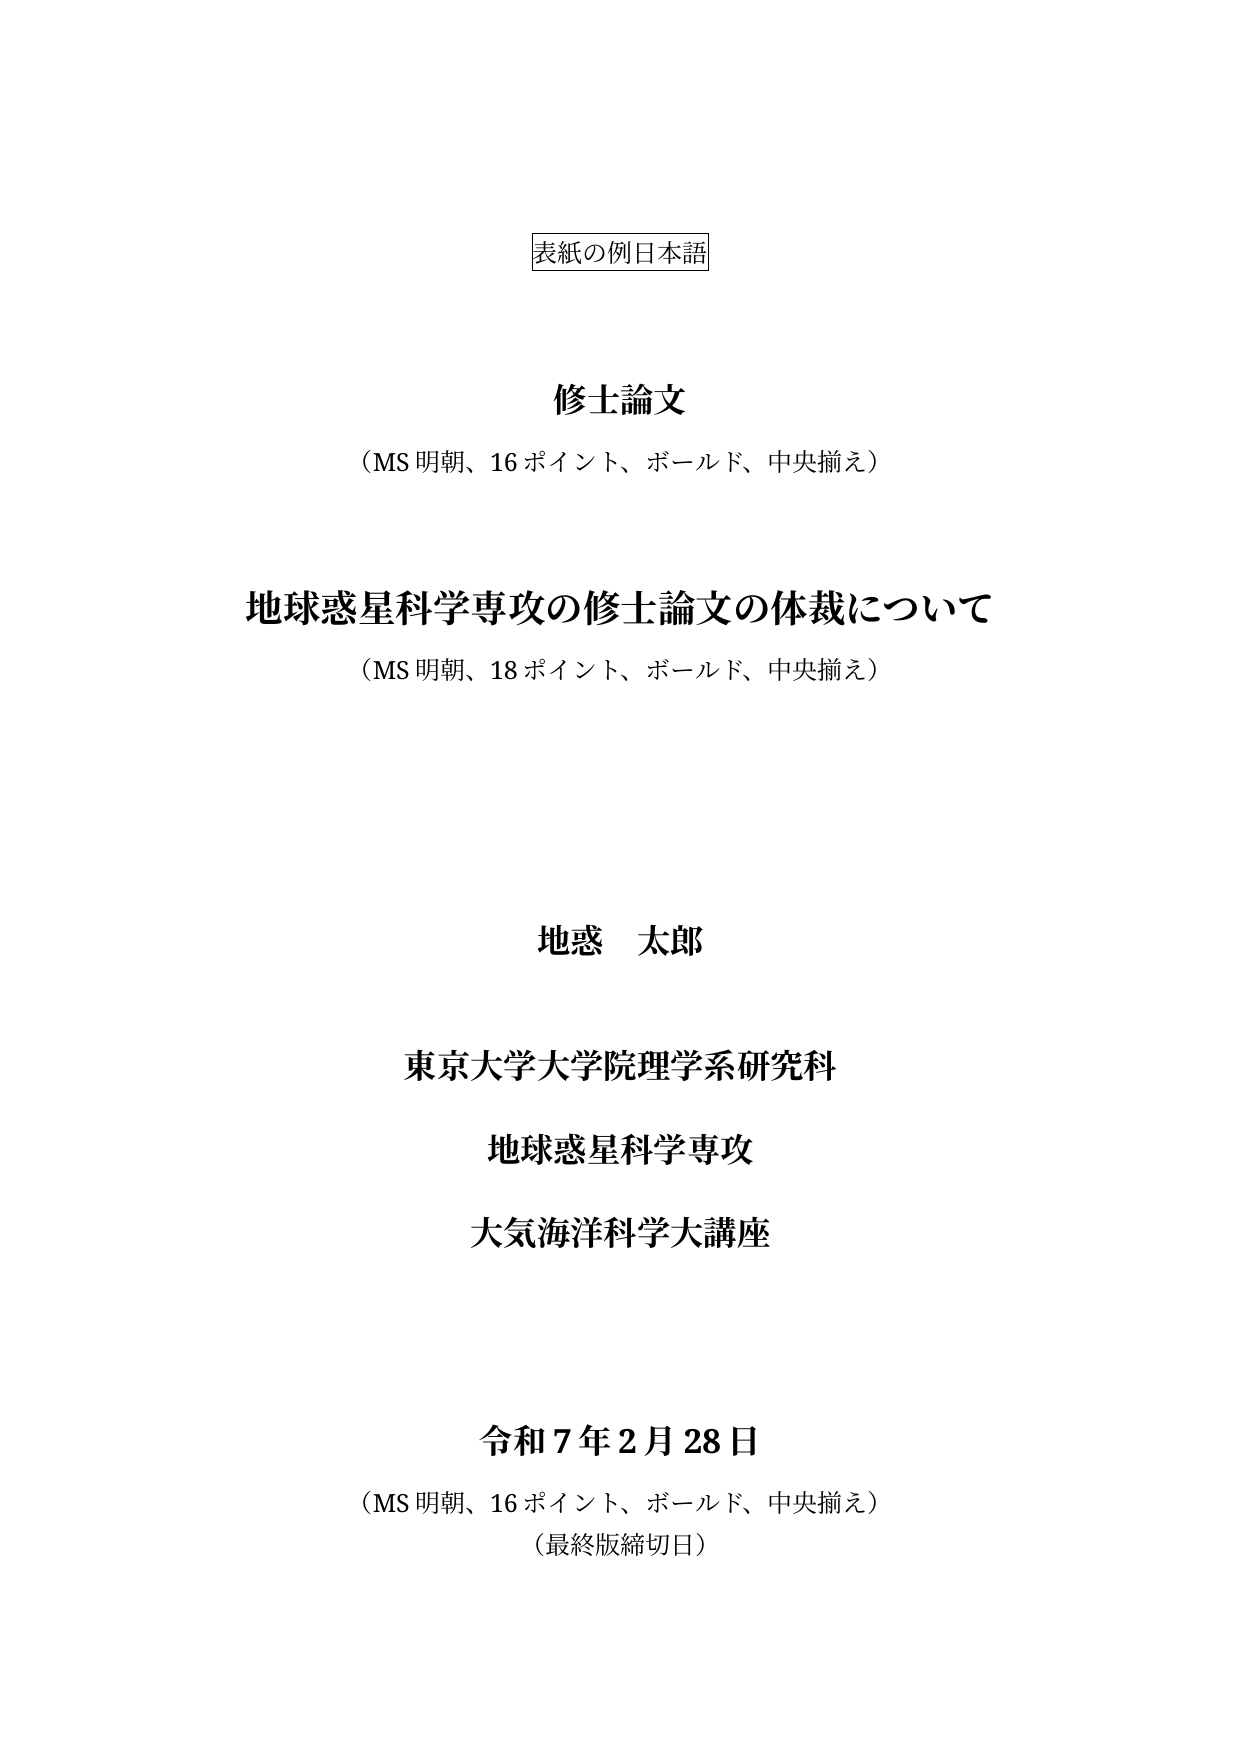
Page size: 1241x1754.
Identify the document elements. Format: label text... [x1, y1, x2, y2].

text （MS明朝、18ポイント、ボールド、中央揃え） [177, 648, 1063, 689]
text 表紙の例日本語 [177, 231, 1063, 273]
text （最終版締切日） [177, 1523, 1063, 1564]
text 大気海洋科学大講座 [177, 1189, 1063, 1273]
text 修士論文 [177, 356, 1063, 439]
text 令和7年2月28日 [177, 1398, 1063, 1481]
text 地球惑星科学専攻の修士論文の体裁について [177, 564, 1063, 648]
text 地惑 太郎 [177, 898, 1063, 981]
text （MS明朝、16ポイント、ボールド、中央揃え） [177, 439, 1063, 481]
text 地球惑星科学専攻 [177, 1106, 1063, 1189]
text （MS明朝、16ポイント、ボールド、中央揃え） [177, 1481, 1063, 1523]
text 東京大学大学院理学系研究科 [177, 1023, 1063, 1106]
